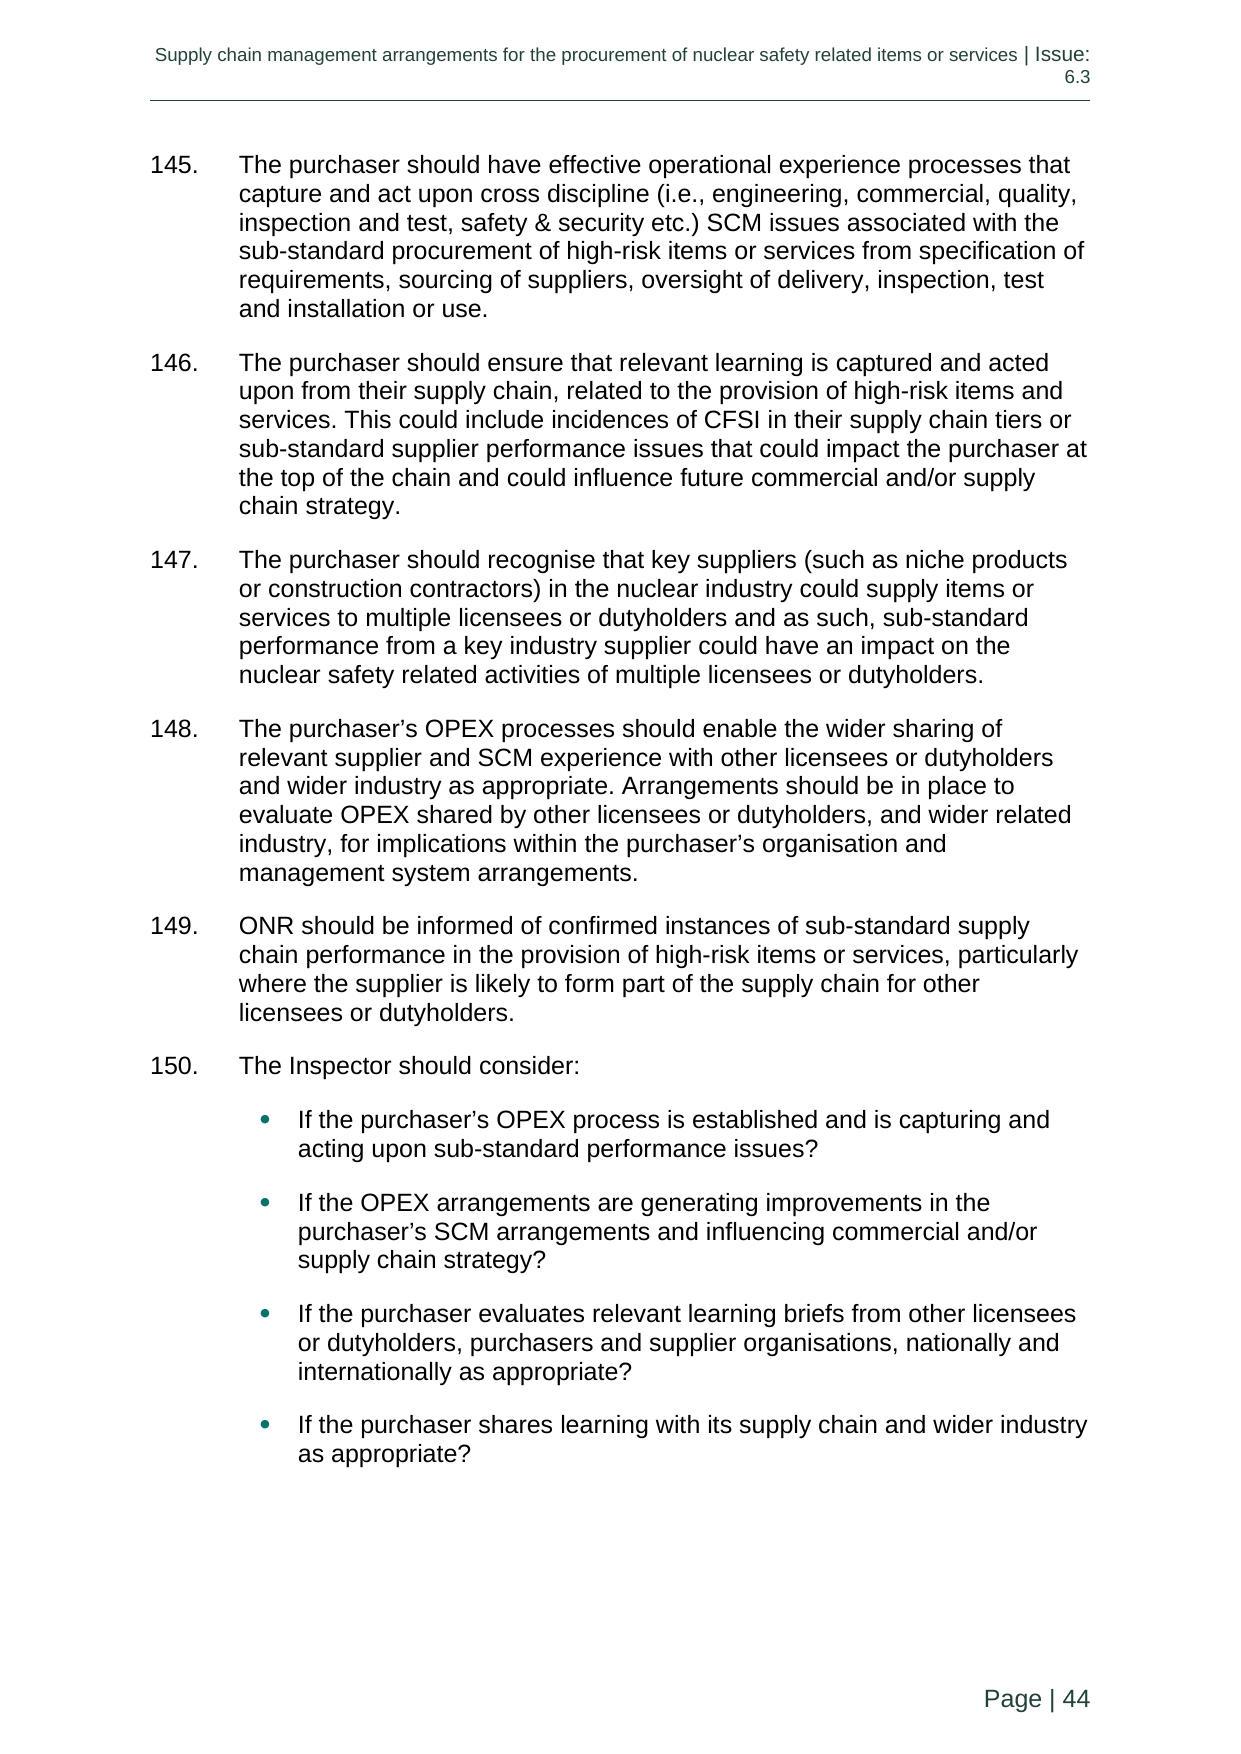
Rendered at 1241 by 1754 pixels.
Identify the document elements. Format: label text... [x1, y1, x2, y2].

text The purchaser should have effective operational experience processes that capture and act upon cross discipline (i.e., engineering, commercial, quality, inspection and test, safety & security etc.) SCM issues associated with the sub-standard procurement of high-risk items or services from specification of requirements, sourcing of suppliers, oversight of delivery, inspection, test and installation or use. [150, 150, 1090, 322]
list If the purchaser shares learning with its supply chain and wider industry as appropriate? [261, 1410, 1090, 1468]
text The purchaser should ensure that relevant learning is captured and acted upon from their supply chain, related to the provision of high-risk items and services. This could include incidences of CFSI in their supply chain tiers or sub-standard supplier performance issues that could impact the purchaser at the top of the chain and could influence future commercial and/or supply chain strategy. [150, 347, 1090, 520]
text The purchaser’s OPEX processes should enable the wider sharing of relevant supplier and SCM experience with other licensees or dutyholders and wider industry as appropriate. Arrangements should be in place to evaluate OPEX shared by other licensees or dutyholders, and wider related industry, for implications within the purchaser’s organisation and management system arrangements. [150, 714, 1090, 886]
text ONR should be informed of confirmed instances of sub-standard supply chain performance in the provision of high-risk items or services, particularly where the supplier is likely to form part of the supply chain for other licensees or dutyholders. [150, 911, 1090, 1026]
text The purchaser should recognise that key suppliers (such as niche products or construction contractors) in the nuclear industry could supply items or services to multiple licensees or dutyholders and as such, sub-standard performance from a key industry supplier could have an impact on the nuclear safety related activities of multiple licensees or dutyholders. [150, 545, 1090, 689]
text The Inspector should consider: [150, 1051, 1090, 1080]
list If the OPEX arrangements are generating improvements in the purchaser’s SCM arrangements and influencing commercial and/or supply chain strategy? [261, 1188, 1090, 1274]
list If the purchaser’s OPEX process is established and is capturing and acting upon sub-standard performance issues? [261, 1105, 1090, 1163]
list If the purchaser evaluates relevant learning briefs from other licensees or dutyholders, purchasers and supplier organisations, nationally and internationally as appropriate? [261, 1299, 1090, 1385]
